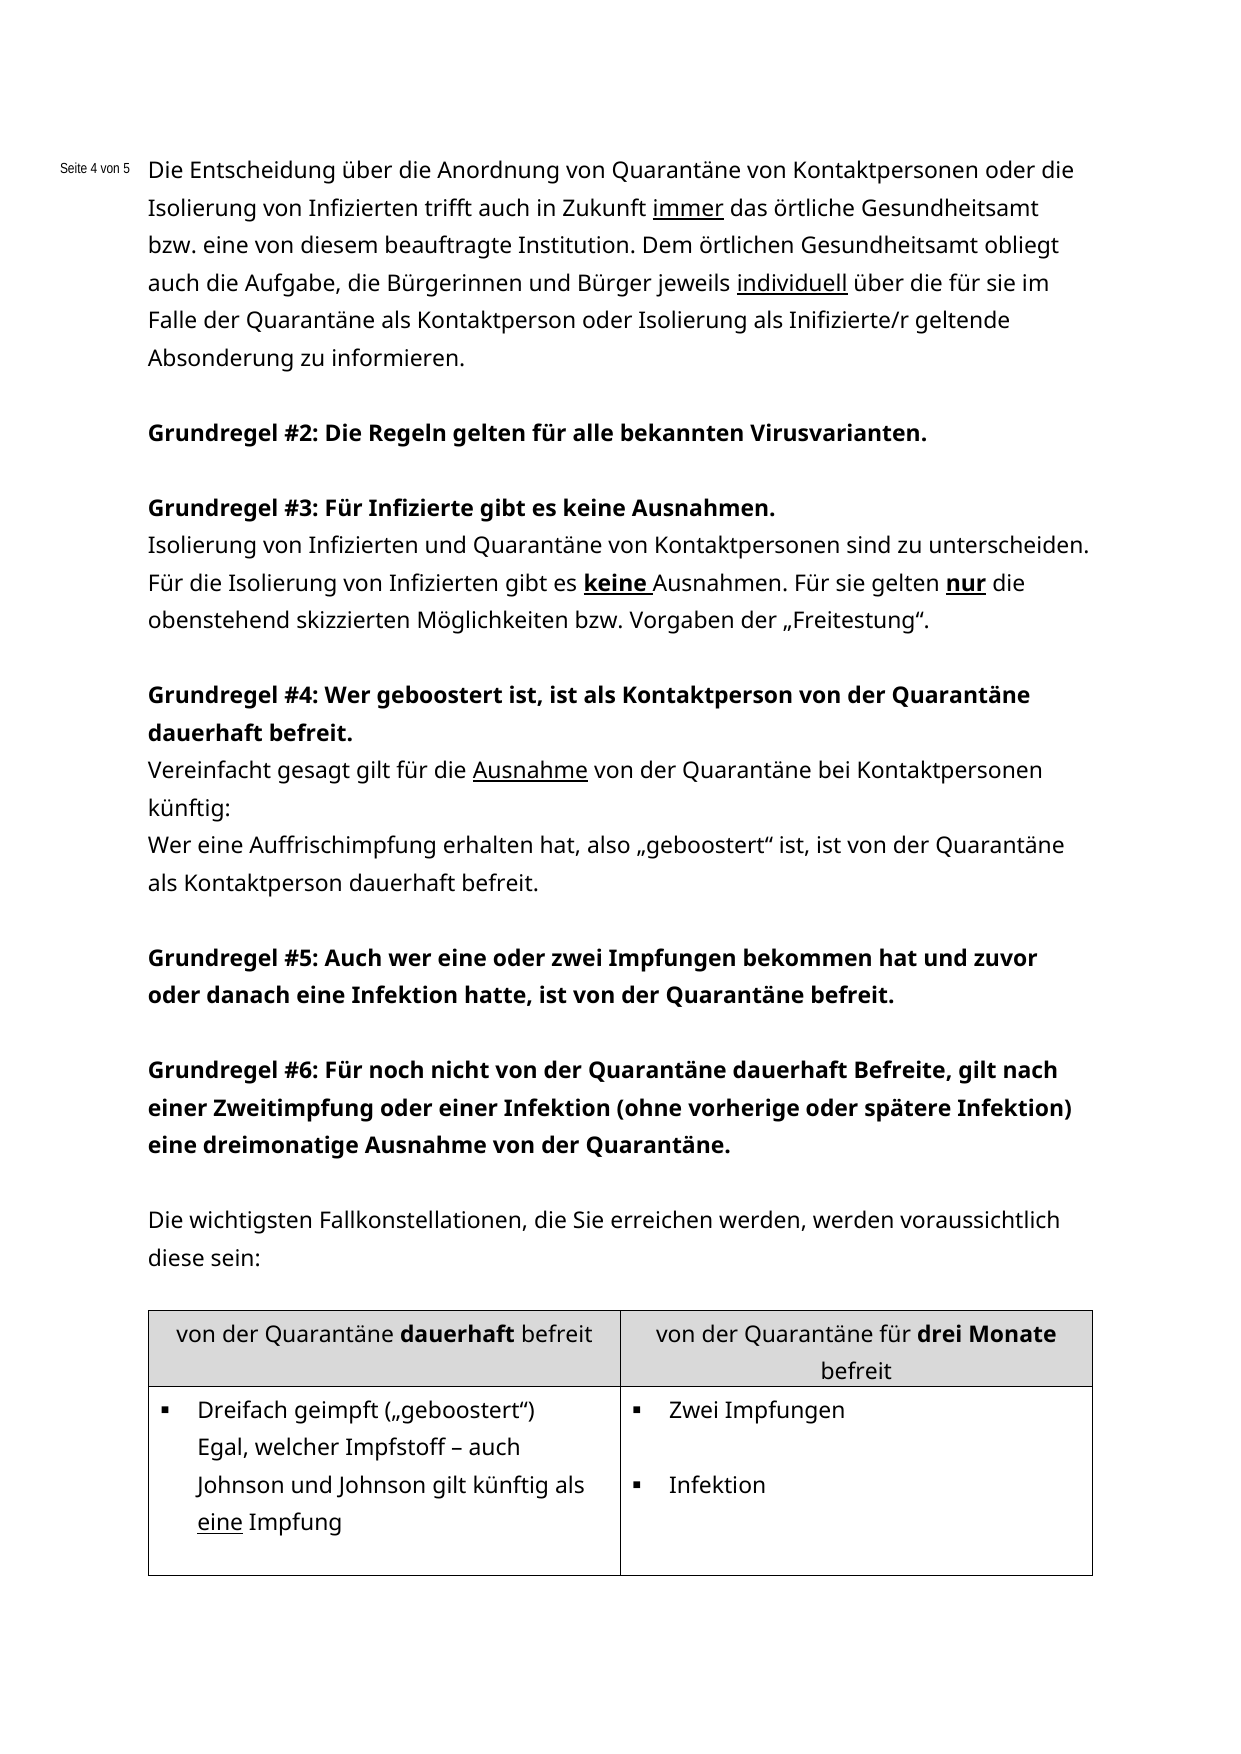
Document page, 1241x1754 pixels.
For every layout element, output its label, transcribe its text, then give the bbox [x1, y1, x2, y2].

text Grundregel #2: Die Regeln gelten für alle bekannten Virusvarianten. [148, 410, 1092, 448]
text Grundregel #3: Für Infizierte gibt es keine Ausnahmen. [148, 485, 1092, 523]
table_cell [149, 1387, 620, 1575]
text Grundregel #6: Für noch nicht von der Quarantäne dauerhaft Befreite, gilt nach einer Zweitimpfung oder einer Infektion (ohne vorherige oder spätere Infektion) eine dreimonatige Ausnahme von der Quarantäne. [148, 1048, 1092, 1160]
text Vereinfacht gesagt gilt für die Ausnahme von der Quarantäne bei Kontaktpersonen künftig: [148, 748, 1092, 823]
table_header von der Quarantäne dauerhaft befreit [149, 1311, 620, 1386]
text Grundregel #4: Wer geboostert ist, ist als Kontaktperson von der Quarantäne dauerhaft befreit. [148, 673, 1092, 748]
text Wer eine Auffrischimpfung erhalten hat, also „geboostert“ ist, ist von der Quarantäne als Kontaktperson dauerhaft befreit. [148, 823, 1092, 898]
text Die Entscheidung über die Anordnung von Quarantäne von Kontaktpersonen oder die Isolierung von Infizierten trifft auch in Zukunft immer das örtliche Gesundheitsamt bzw. eine von diesem beauftragte Institution. Dem örtlichen Gesundheitsamt obliegt auch die Aufgabe, die Bürgerinnen und Bürger jeweils individuell über die für sie im Falle der Quarantäne als Kontaktperson oder Isolierung als Inifizierte/r geltende Absonderung zu informieren. [148, 148, 1092, 373]
text Grundregel #5: Auch wer eine oder zwei Impfungen bekommen hat und zuvor oder danach eine Infektion hatte, ist von der Quarantäne befreit. [148, 935, 1092, 1010]
table_header von der Quarantäne für drei Monate befreit [621, 1311, 1092, 1386]
text Isolierung von Infizierten und Quarantäne von Kontaktpersonen sind zu unterscheiden. Für die Isolierung von Infizierten gibt es keine Ausnahmen. Für sie gelten nur die obenstehend skizzierten Möglichkeiten bzw. Vorgaben der „Freitestung“. [148, 523, 1092, 635]
text Die wichtigsten Fallkonstellationen, die Sie erreichen werden, werden voraussichtlich diese sein: [148, 1198, 1092, 1273]
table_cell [621, 1387, 1092, 1575]
